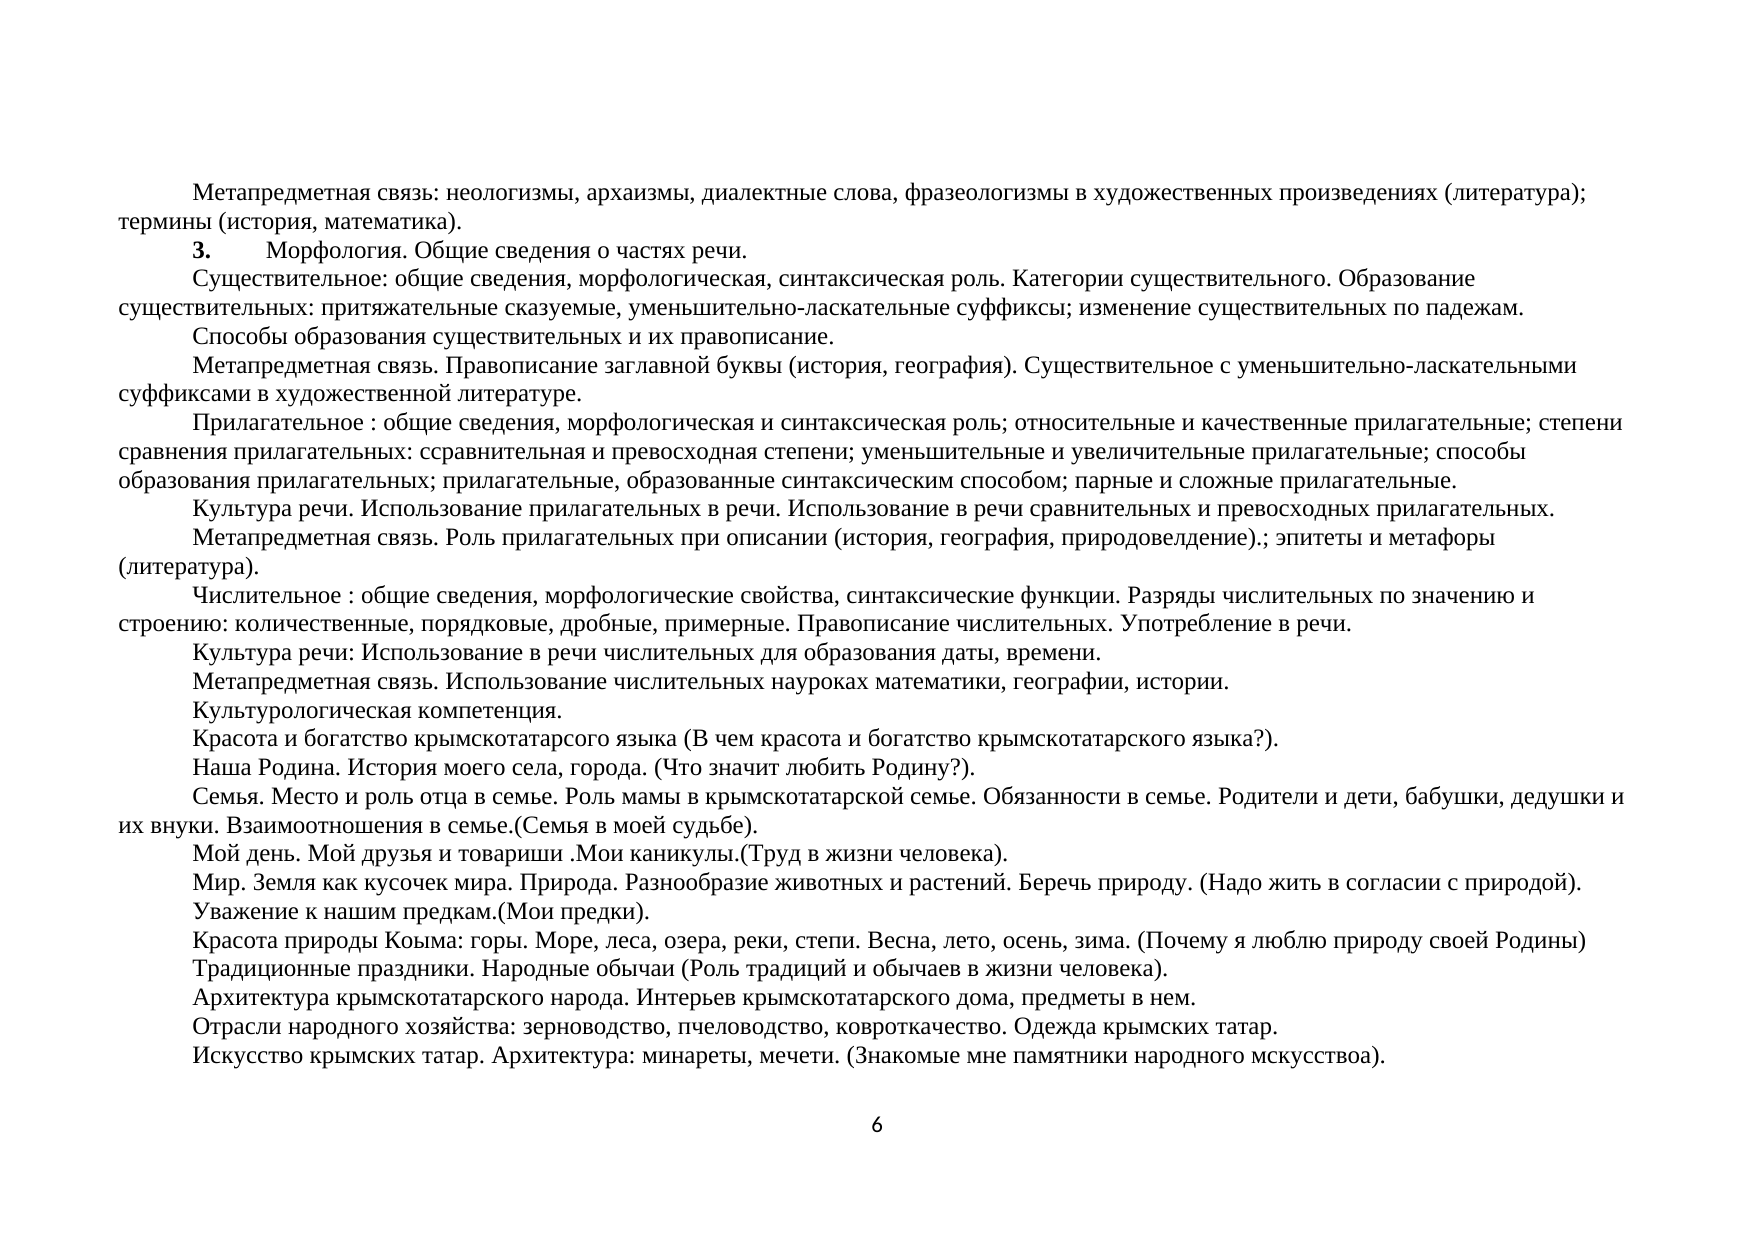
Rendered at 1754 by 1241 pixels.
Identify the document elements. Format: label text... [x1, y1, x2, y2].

text Метапредметная связь. Правописание заглавной буквы (история, география). Существительное с уменьшительно-ласкательными суффиксами в художественной литературе. [118, 350, 1636, 407]
text Отрасли народного хозяйства: зерноводство, пчеловодство, ковроткачество. Одежда крымских татар. [118, 1011, 1636, 1040]
text Культурологическая компетенция. [118, 695, 1636, 723]
text Красота природы Коыма: горы. Море, леса, озера, реки, степи. Весна, лето, осень, зима. (Почему я люблю природу своей Родины) [118, 925, 1636, 953]
text Искусство крымских татар. Архитектура: минареты, мечети. (Знакомые мне памятники народного мскусствоа). [118, 1040, 1636, 1068]
text Уважение к нашим предкам.(Мои предки). [118, 896, 1636, 925]
text Существительное: общие сведения, морфологическая, синтаксическая роль. Категории существительного. Образование существительных: притяжательные сказуемые, уменьшительно-ласкательные суффиксы; изменение существительных по падежам. [118, 263, 1636, 321]
text Красота и богатство крымскотатарсого языка (В чем красота и богатство крымскотатарского языка?). [118, 723, 1636, 752]
text Наша Родина. История моего села, города. (Что значит любить Родину?). [118, 752, 1636, 781]
text Семья. Место и роль отца в семье. Роль мамы в крымскотатарской семье. Обязанности в семье. Родители и дети, бабушки, дедушки и их внуки. Взаимоотношения в семье.(Семья в моей судьбе). [118, 781, 1636, 838]
text Метапредметная связь. Использование числительных науроках математики, географии, истории. [118, 666, 1636, 695]
text Культура речи: Использование в речи числительных для образования даты, времени. [118, 637, 1636, 666]
text Культура речи. Использование прилагательных в речи. Использование в речи сравнительных и превосходных прилагательных. [118, 493, 1636, 522]
text Числительное : общие сведения, морфологические свойства, синтаксические функции. Разряды числительных по значению и строению: количественные, порядковые, дробные, примерные. Правописание числительных. Употребление в речи. [118, 580, 1636, 637]
text Метапредметная связь: неологизмы, архаизмы, диалектные слова, фразеологизмы в художественных произведениях (литература); термины (история, математика). [118, 177, 1636, 235]
text Мир. Земля как кусочек мира. Природа. Разнообразие животных и растений. Беречь природу. (Надо жить в согласии с природой). [118, 867, 1636, 896]
text Архитектура крымскотатарского народа. Интерьев крымскотатарского дома, предметы в нем. [118, 982, 1636, 1011]
text Способы образования существительных и их правописание. [118, 321, 1636, 350]
text Мой день. Мой друзья и товариши .Мои каникулы.(Труд в жизни человека). [118, 838, 1636, 867]
text Традиционные праздники. Народные обычаи (Роль традиций и обычаев в жизни человека). [118, 953, 1636, 982]
text Метапредметная связь. Роль прилагательных при описании (история, география, природовелдение).; эпитеты и метафоры (литература). [118, 522, 1636, 580]
text Прилагательное : общие сведения, морфологическая и синтаксическая роль; относительные и качественные прилагательные; степени сравнения прилагательных: ссравнительная и превосходная степени; уменьшительные и увеличительные прилагательные; способы образования прилагательных; прилагательные, образованные синтаксическим способом; парные и сложные прилагательные. [118, 407, 1636, 493]
list Морфология. Общие сведения о частях речи. [118, 235, 1636, 263]
